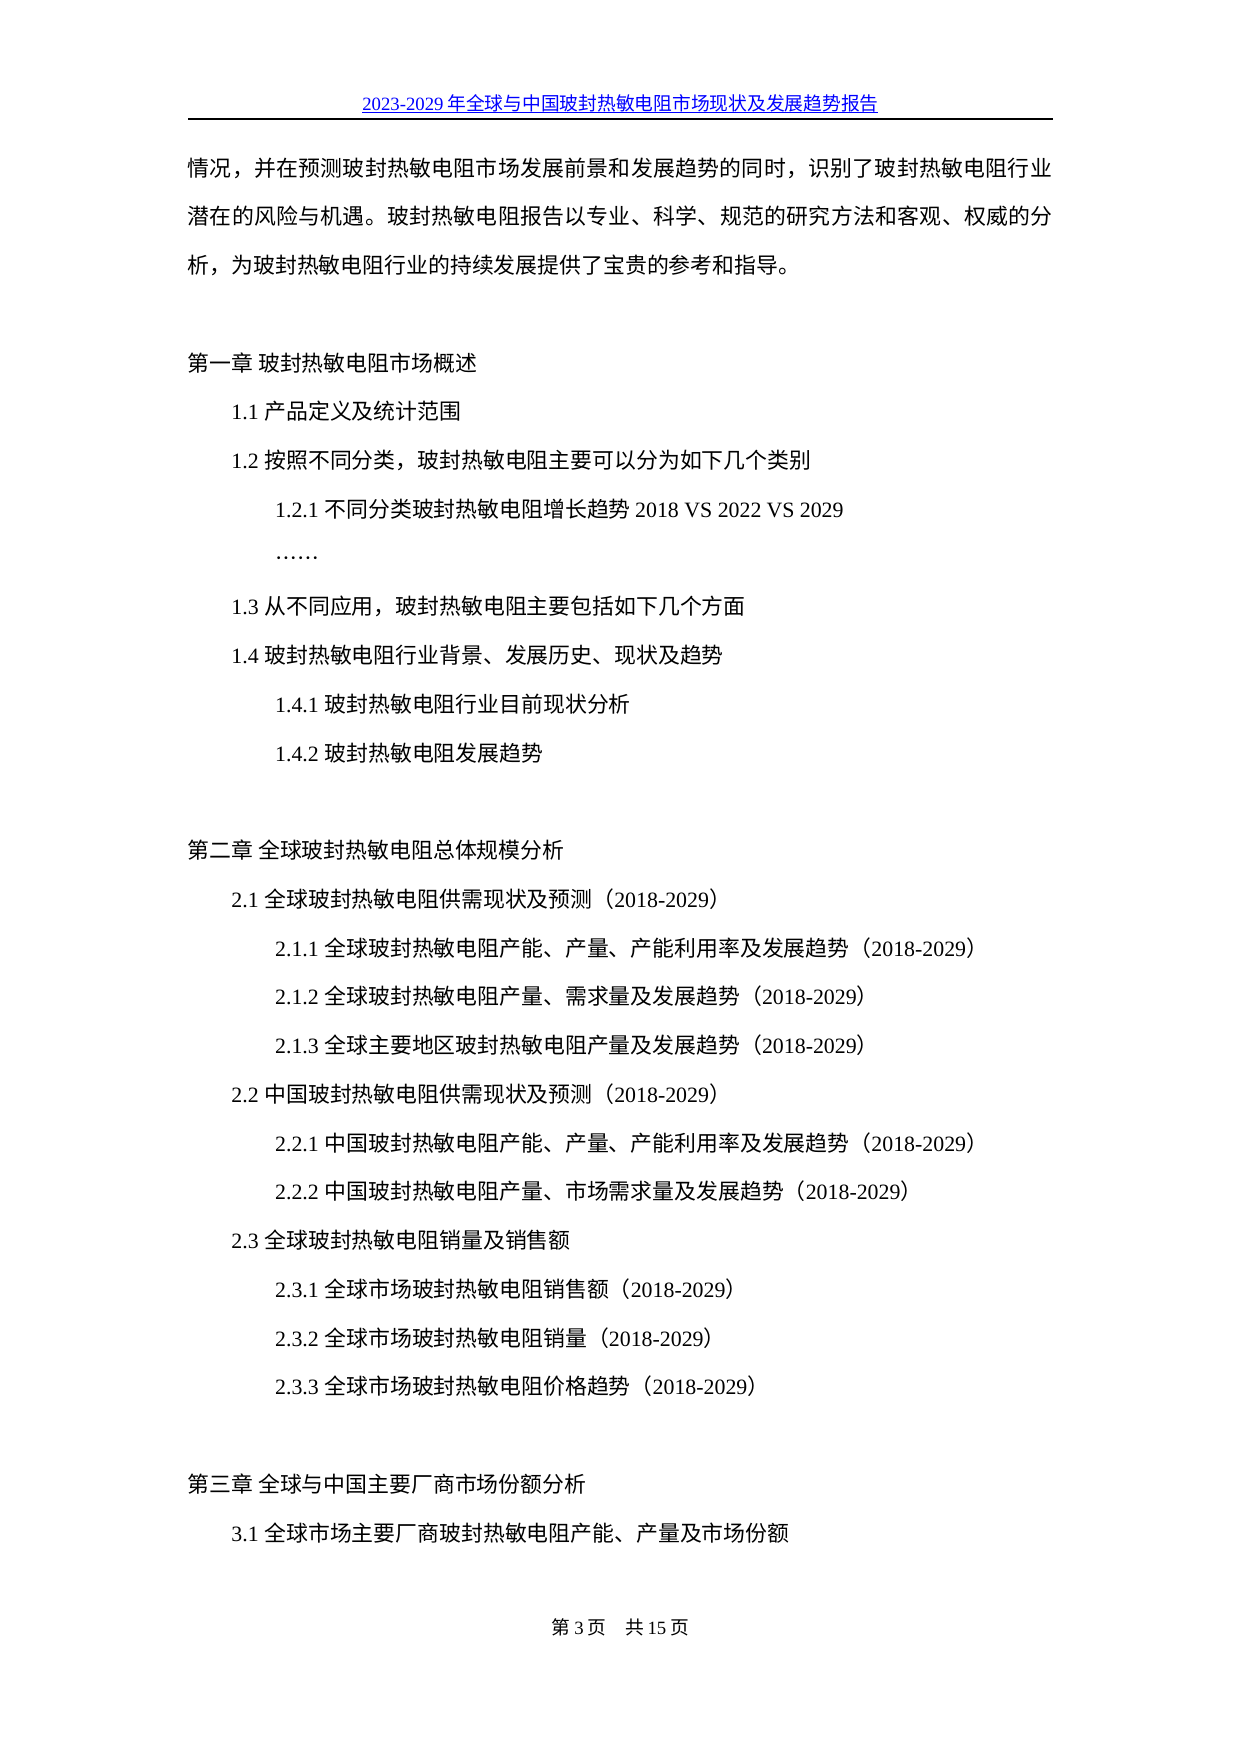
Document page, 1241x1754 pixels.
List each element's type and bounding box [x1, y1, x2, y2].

text [187, 150, 1053, 1548]
